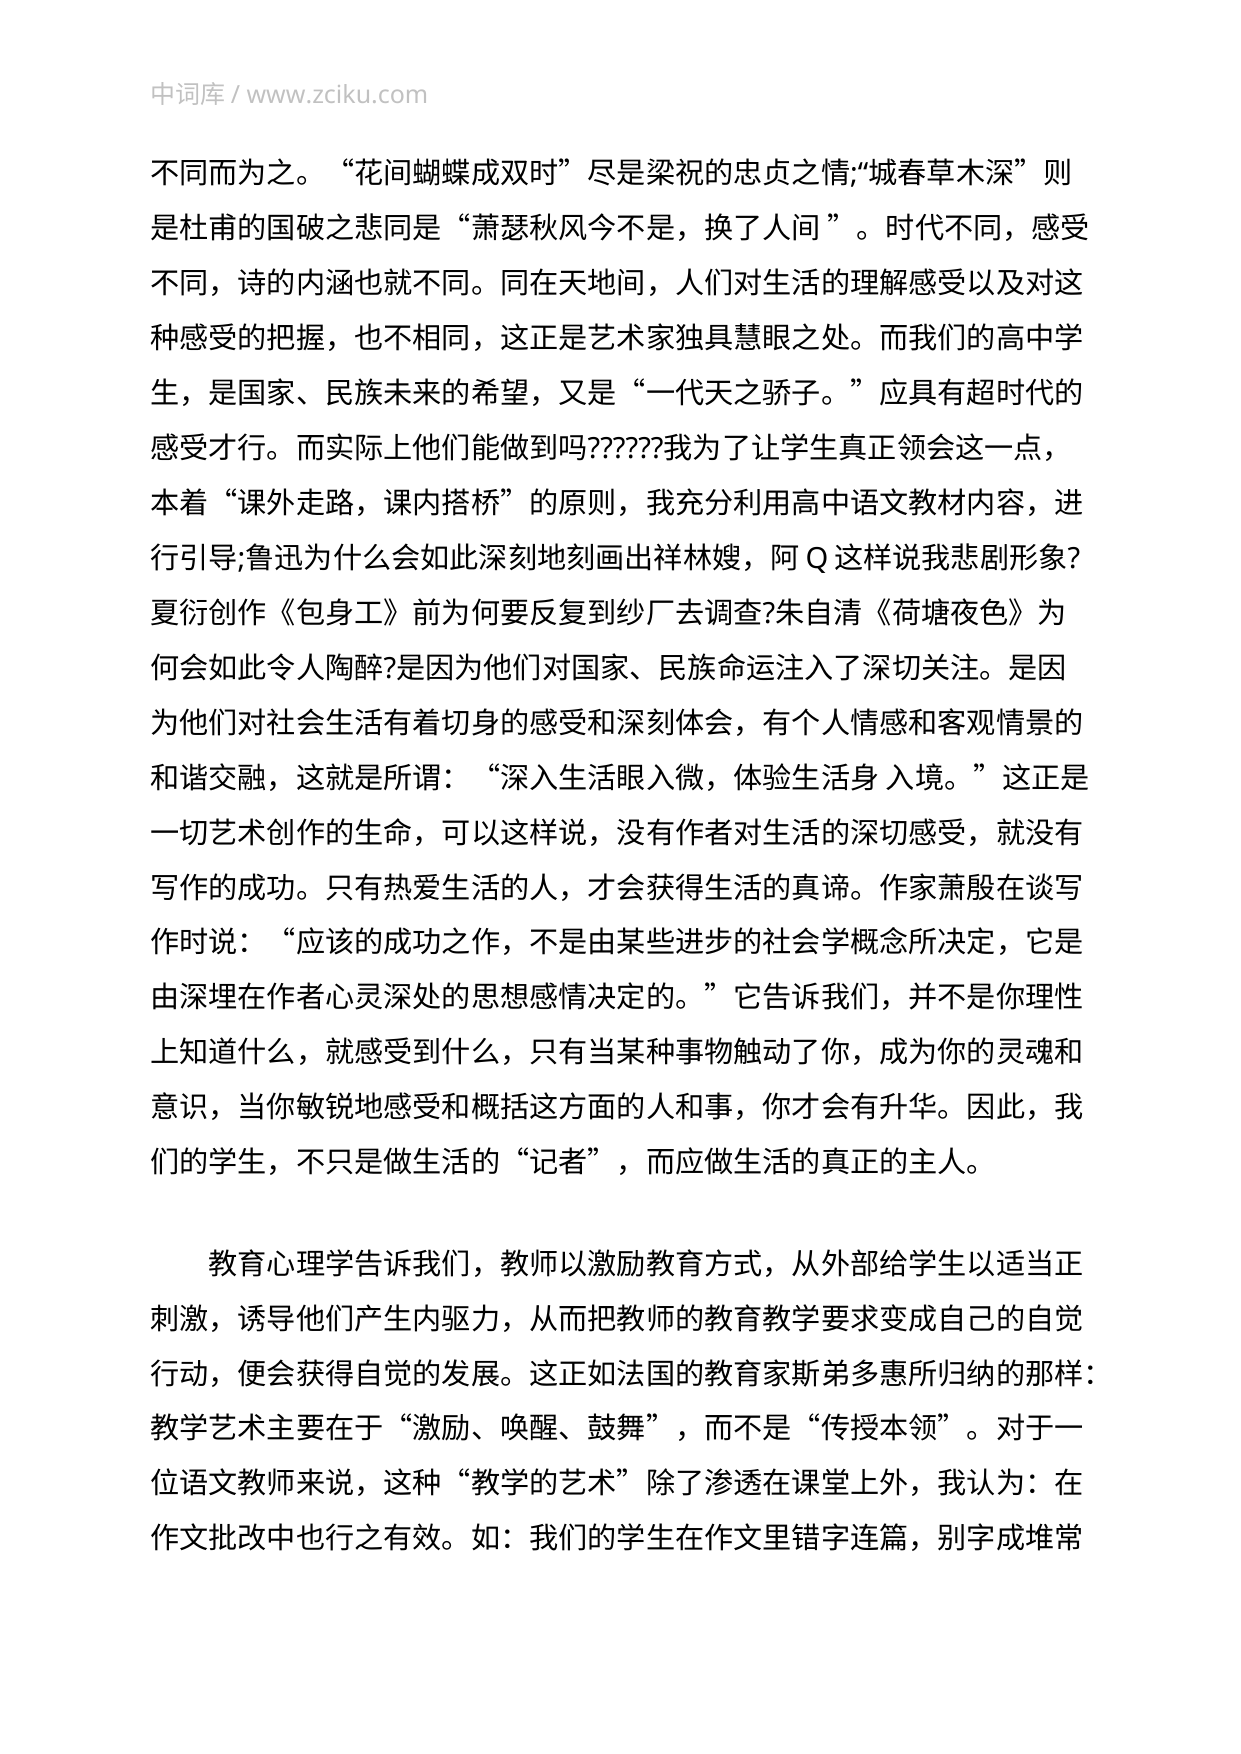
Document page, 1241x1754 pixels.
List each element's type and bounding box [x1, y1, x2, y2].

text [150, 1240, 1090, 1557]
text [150, 150, 1090, 1181]
